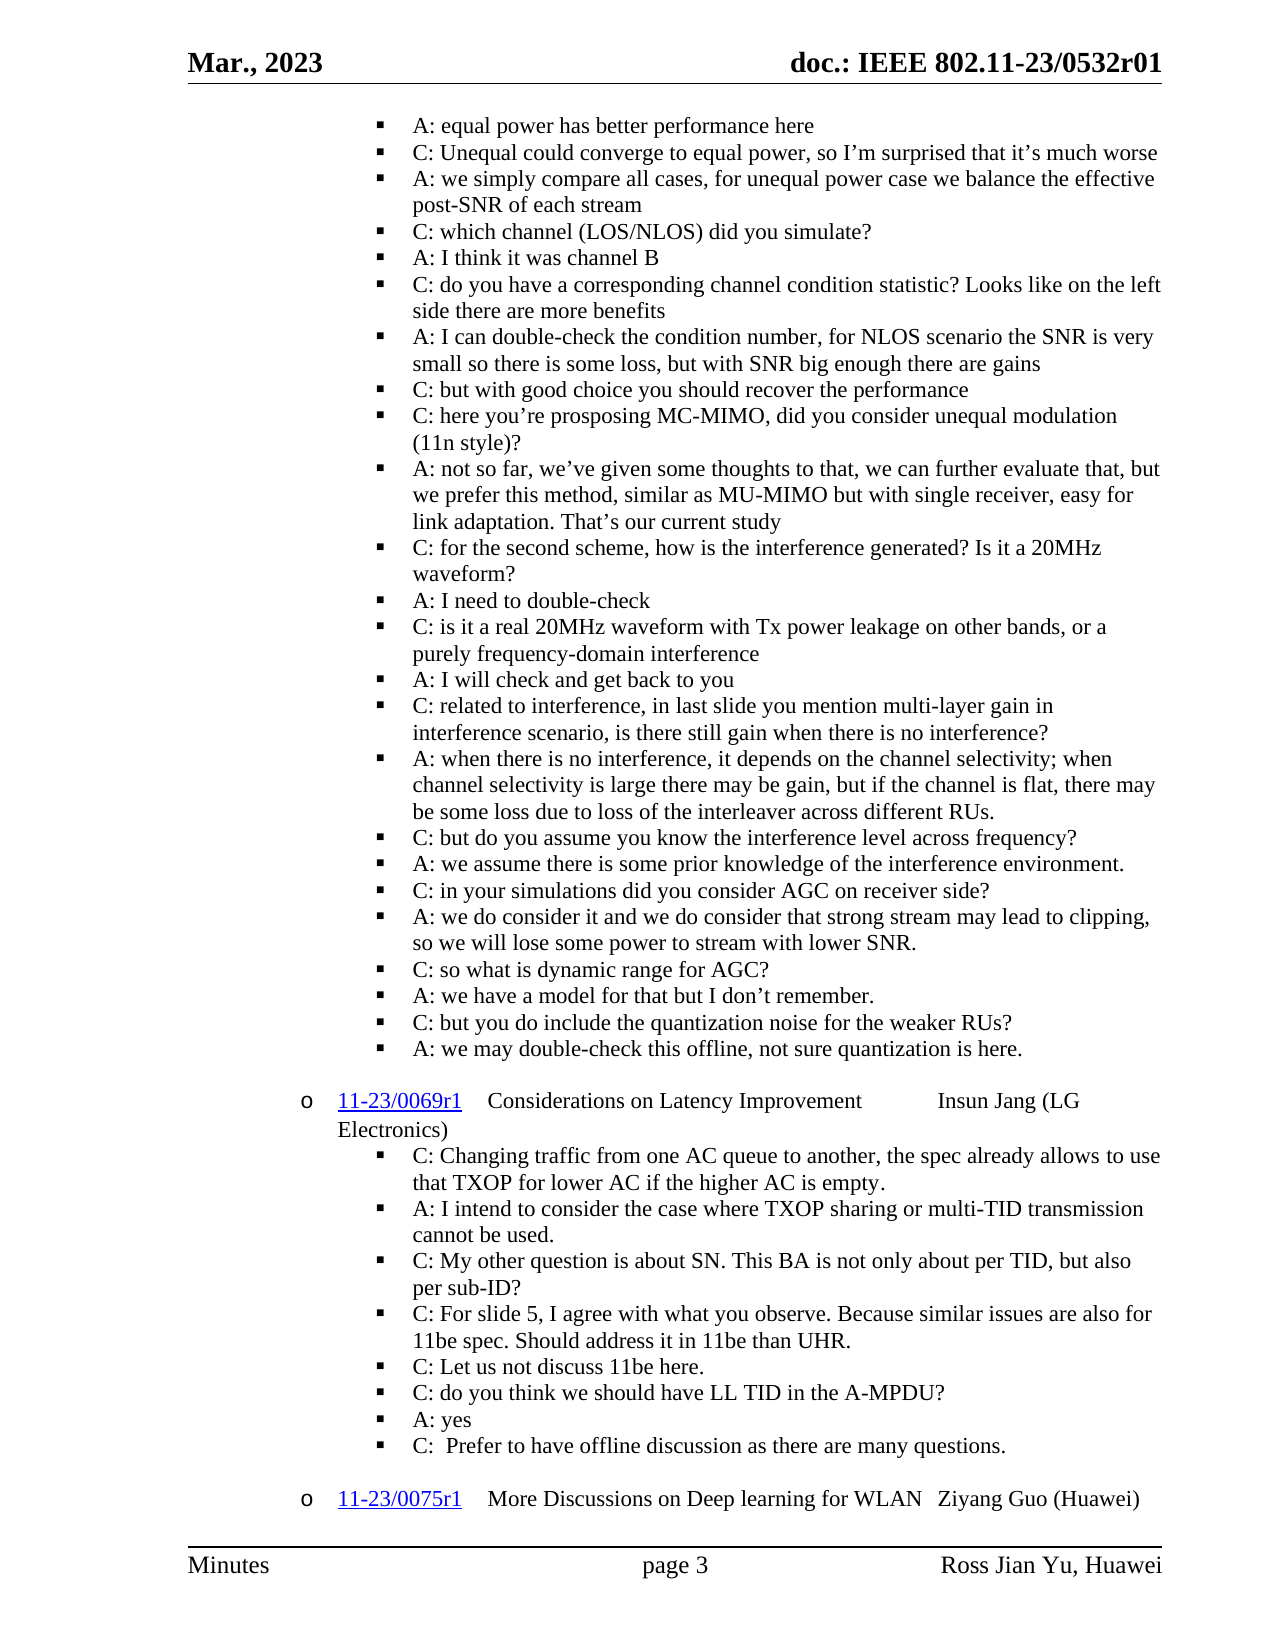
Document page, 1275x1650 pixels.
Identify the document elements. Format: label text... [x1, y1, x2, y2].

list A: I will check and get back to you [375, 666, 1162, 692]
list C: so what is dynamic range for AGC? [375, 956, 1162, 982]
list A: we do consider it and we do consider that strong stream may lead to clipping, so we will lose some power to stream with lower SNR. [375, 903, 1162, 956]
list A: I can double-check the condition number, for NLOS scenario the SNR is very small so there is some loss, but with SNR big enough there are gains [375, 323, 1162, 376]
list C: is it a real 20MHz waveform with Tx power leakage on other bands, or a purely frequency-domain interference [375, 613, 1162, 666]
list A: we assume there is some prior knowledge of the interference environment. [375, 850, 1162, 877]
list C: related to interference, in last slide you mention multi-layer gain in interference scenario, is there still gain when there is no interference? [375, 692, 1162, 745]
list A: I intend to consider the case where TXOP sharing or multi-TID transmission cannot be used. [375, 1195, 1162, 1248]
list C: do you think we should have LL TID in the A-MPDU? [375, 1379, 1162, 1406]
list C: here you’re prosposing MC-MIMO, did you consider unequal modulation (11n style)? [375, 402, 1162, 455]
list C: which channel (LOS/NLOS) did you simulate? [375, 218, 1162, 244]
list A: we simply compare all cases, for unequal power case we balance the effective post-SNR of each stream [375, 165, 1162, 218]
list A: equal power has better performance here [375, 112, 1162, 139]
list C: but do you assume you know the interference level across frequency? [375, 824, 1162, 850]
list C: Changing traffic from one AC queue to another, the spec already allows to use that TXOP for lower AC if the higher AC is empty. [375, 1142, 1162, 1195]
list A: when there is no interference, it depends on the channel selectivity; when channel selectivity is large there may be gain, but if the channel is flat, there may be some loss due to loss of the interleaver across different RUs. [375, 745, 1162, 824]
list 11-23/0075r1 More Discussions on Deep learning for WLAN Ziyang Guo (Huawei) [300, 1485, 1162, 1513]
list A: we have a model for that but I don’t remember. [375, 982, 1162, 1008]
list C: but you do include the quantization noise for the weaker RUs? [375, 1008, 1162, 1035]
list 11-23/0069r1 Considerations on Latency Improvement Insun Jang (LG Electronics) [300, 1088, 1162, 1142]
list A: we may double-check this offline, not sure quantization is here. [375, 1035, 1162, 1061]
list C: Unequal could converge to equal power, so I’m surprised that it’s much worse [375, 139, 1162, 165]
list C: My other question is about SN. This BA is not only about per TID, but also per sub-ID? [375, 1248, 1162, 1300]
list C: do you have a corresponding channel condition statistic? Looks like on the left side there are more benefits [375, 271, 1162, 323]
list C: Let us not discuss 11be here. [375, 1353, 1162, 1379]
list A: not so far, we’ve given some thoughts to that, we can further evaluate that, but we prefer this method, similar as MU-MIMO but with single receiver, easy for link adaptation. That’s our current study [375, 455, 1162, 534]
list C: Prefer to have offline discussion as there are many questions. [375, 1432, 1162, 1458]
list A: I think it was channel B [375, 244, 1162, 271]
list C: for the second scheme, how is the interference generated? Is it a 20MHz waveform? [375, 534, 1162, 587]
list A: yes [375, 1406, 1162, 1432]
list C: but with good choice you should recover the performance [375, 376, 1162, 402]
list C: in your simulations did you consider AGC on receiver side? [375, 877, 1162, 903]
list A: I need to double-check [375, 587, 1162, 613]
list C: For slide 5, I agree with what you observe. Because similar issues are also for 11be spec. Should address it in 11be than UHR. [375, 1300, 1162, 1353]
